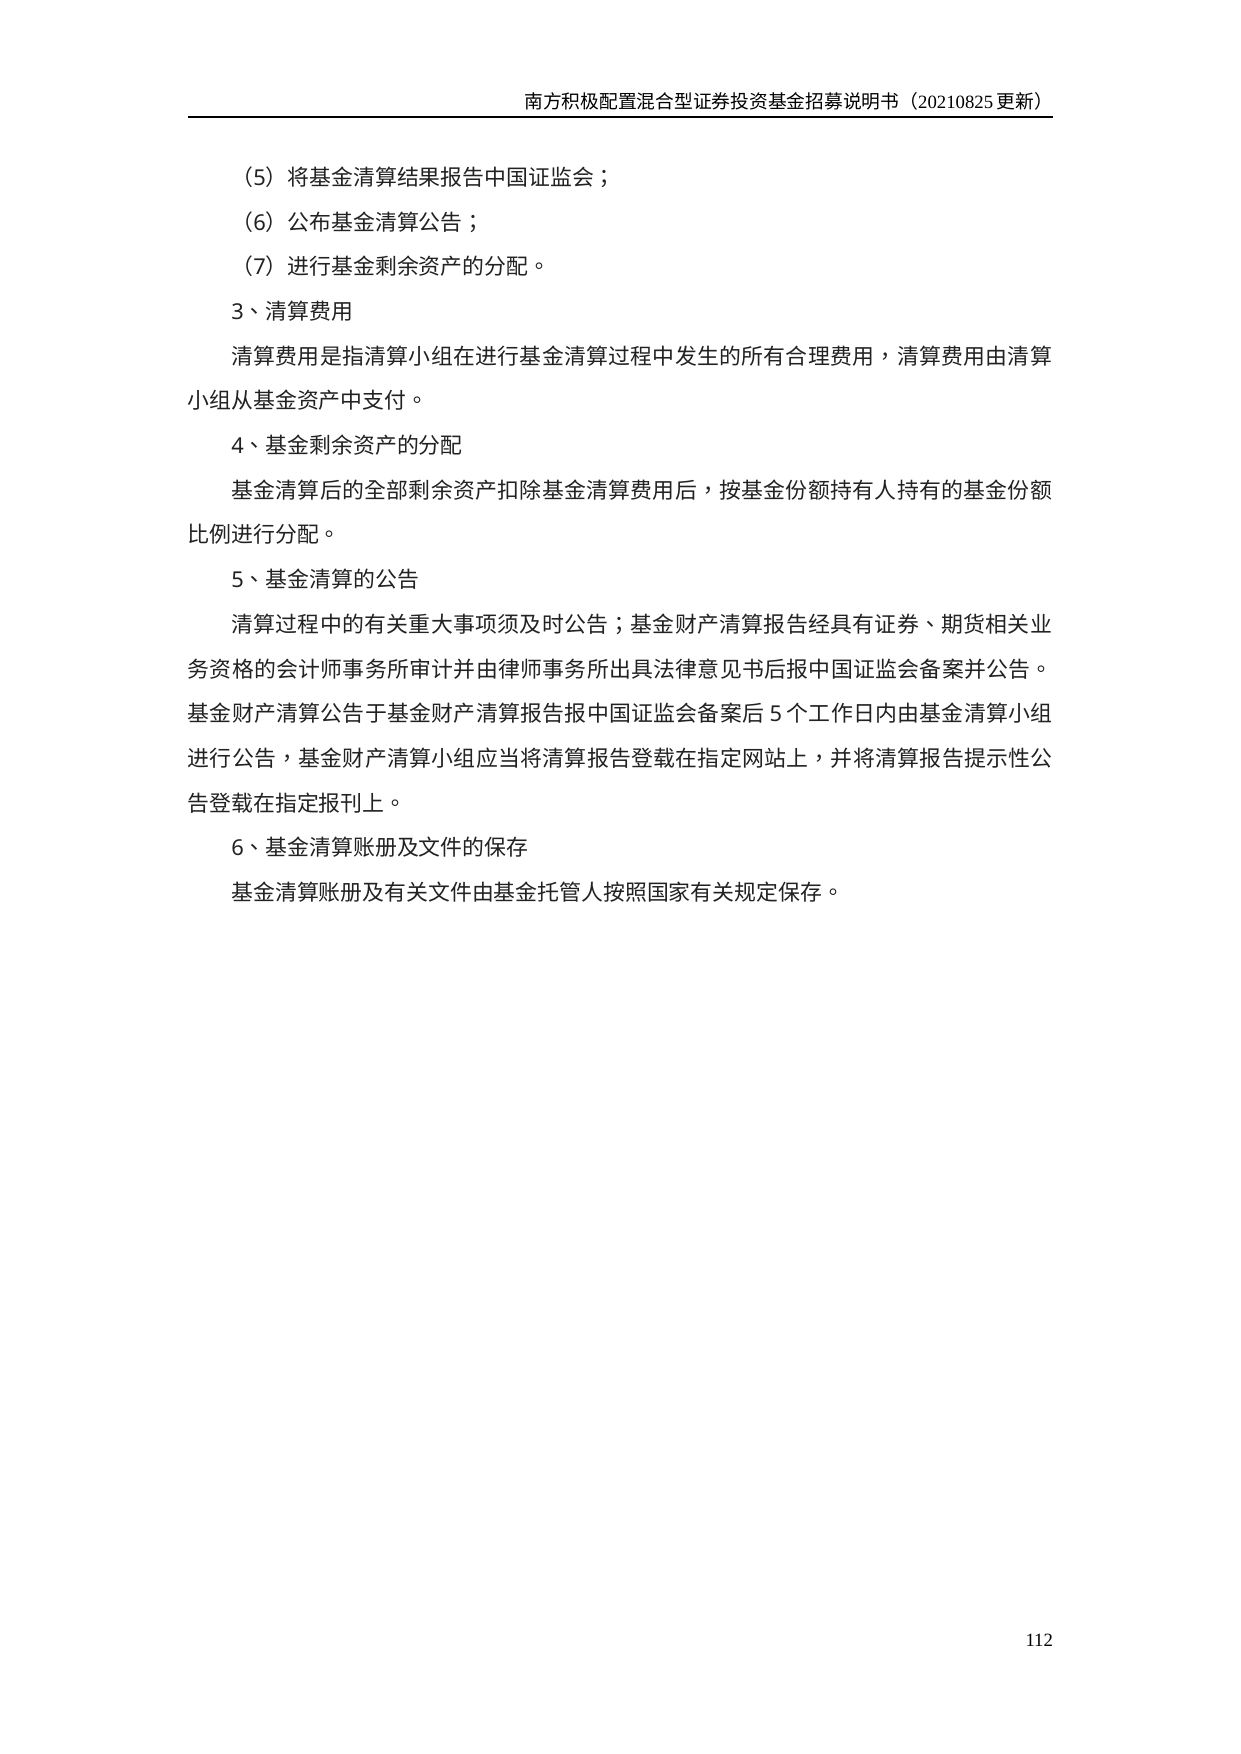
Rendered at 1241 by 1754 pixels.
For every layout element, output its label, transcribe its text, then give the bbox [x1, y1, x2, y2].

text 清算费用是指清算小组在进行基金清算过程中发生的所有合理费用，清算费用由清算小组从基金资产中支付。 [187, 341, 1053, 415]
text （6）公布基金清算公告； [187, 207, 1053, 236]
text 4、基金剩余资产的分配 [187, 430, 1053, 460]
text （7）进行基金剩余资产的分配。 [187, 251, 1053, 281]
text 3、清算费用 [187, 296, 1053, 326]
text 基金清算后的全部剩余资产扣除基金清算费用后，按基金份额持有人持有的基金份额比例进行分配。 [187, 475, 1053, 549]
text 5、基金清算的公告 [187, 564, 1053, 594]
text 清算过程中的有关重大事项须及时公告；基金财产清算报告经具有证券、期货相关业务资格的会计师事务所审计并由律师事务所出具法律意见书后报中国证监会备案并公告。基金财产清算公告于基金财产清算报告报中国证监会备案后5个工作日内由基金清算小组进行公告，基金财产清算小组应当将清算报告登载在指定网站上，并将清算报告提示性公告登载在指定报刊上。 [187, 609, 1053, 817]
text 基金清算账册及有关文件由基金托管人按照国家有关规定保存。 [187, 877, 1053, 907]
text 6、基金清算账册及文件的保存 [187, 832, 1053, 862]
text （5）将基金清算结果报告中国证监会； [187, 162, 1053, 192]
